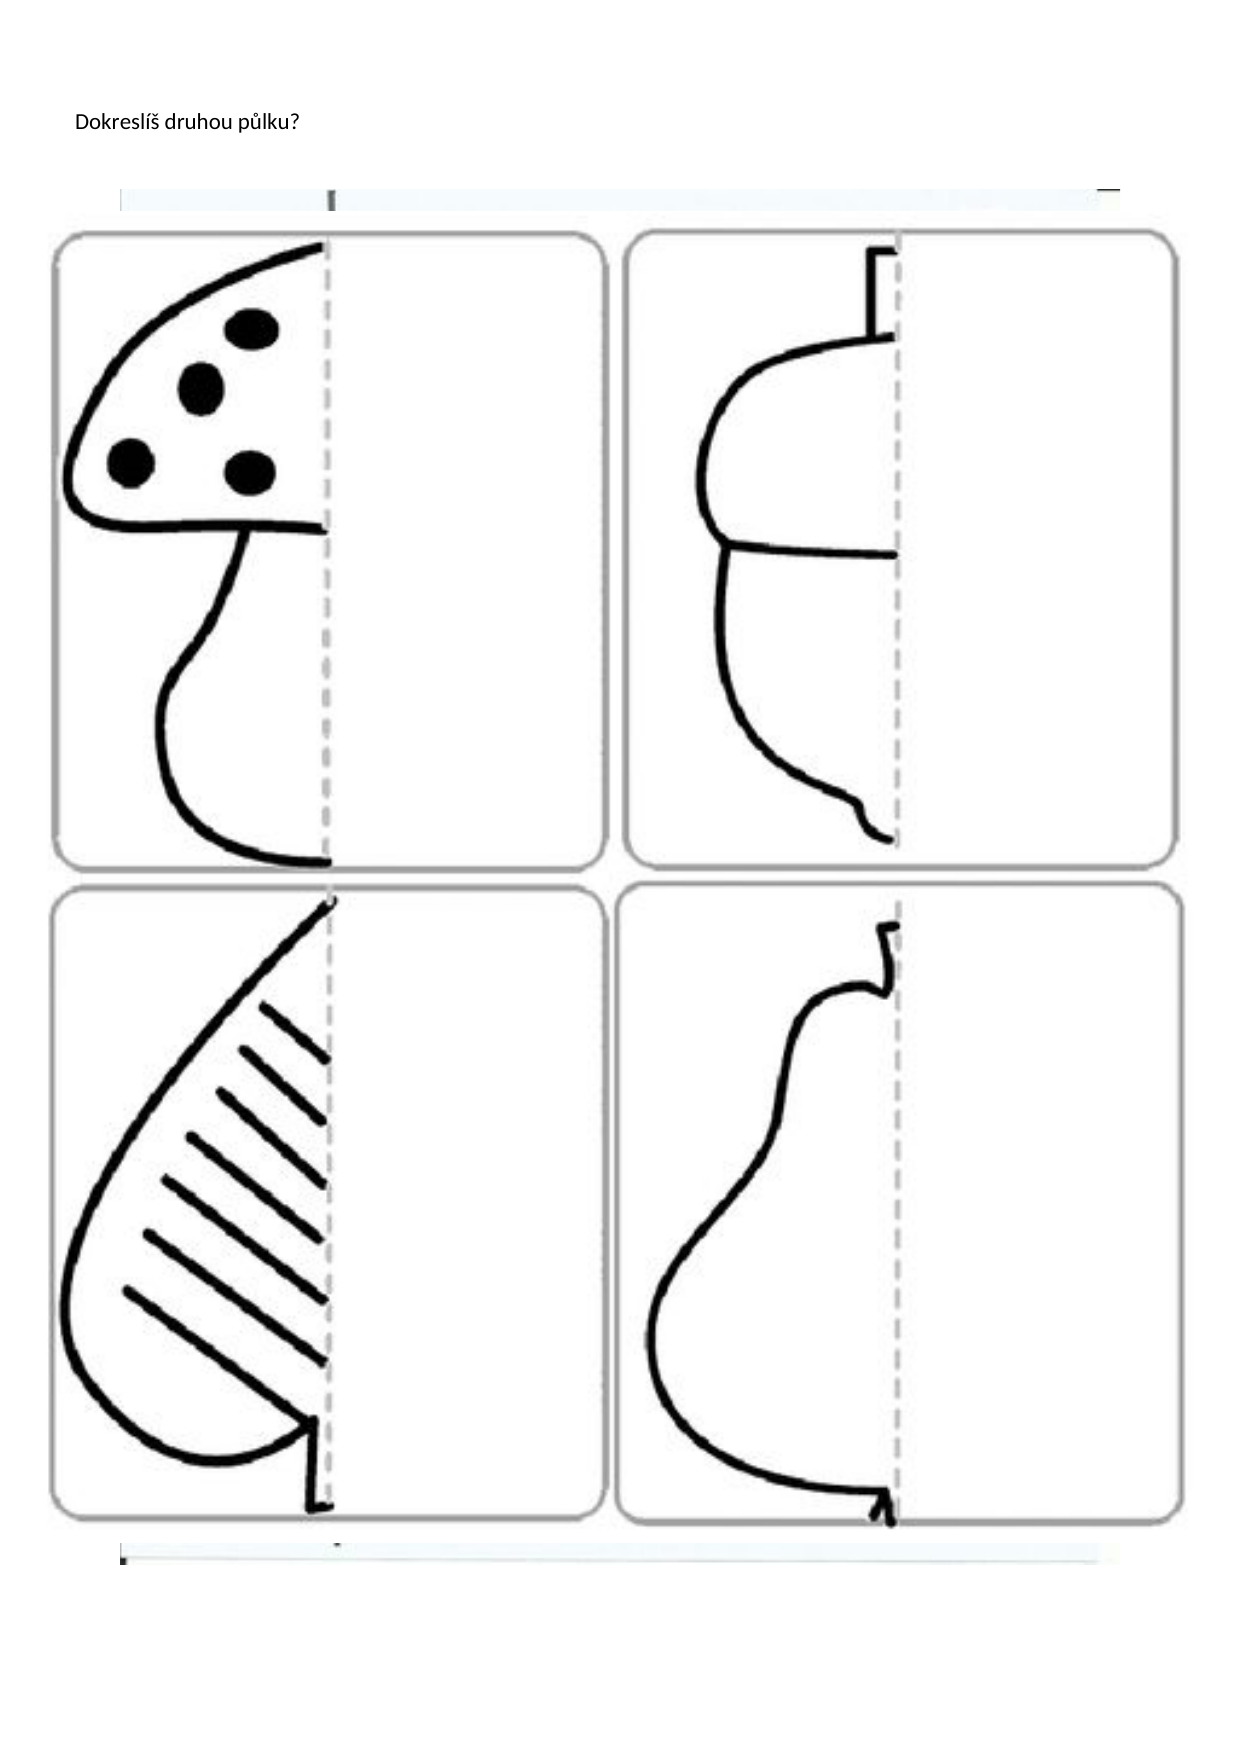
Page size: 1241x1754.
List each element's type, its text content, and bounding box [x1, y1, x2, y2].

text Dokreslíš druhou půlku? [75, 107, 1165, 135]
picture [47, 189, 1193, 1565]
